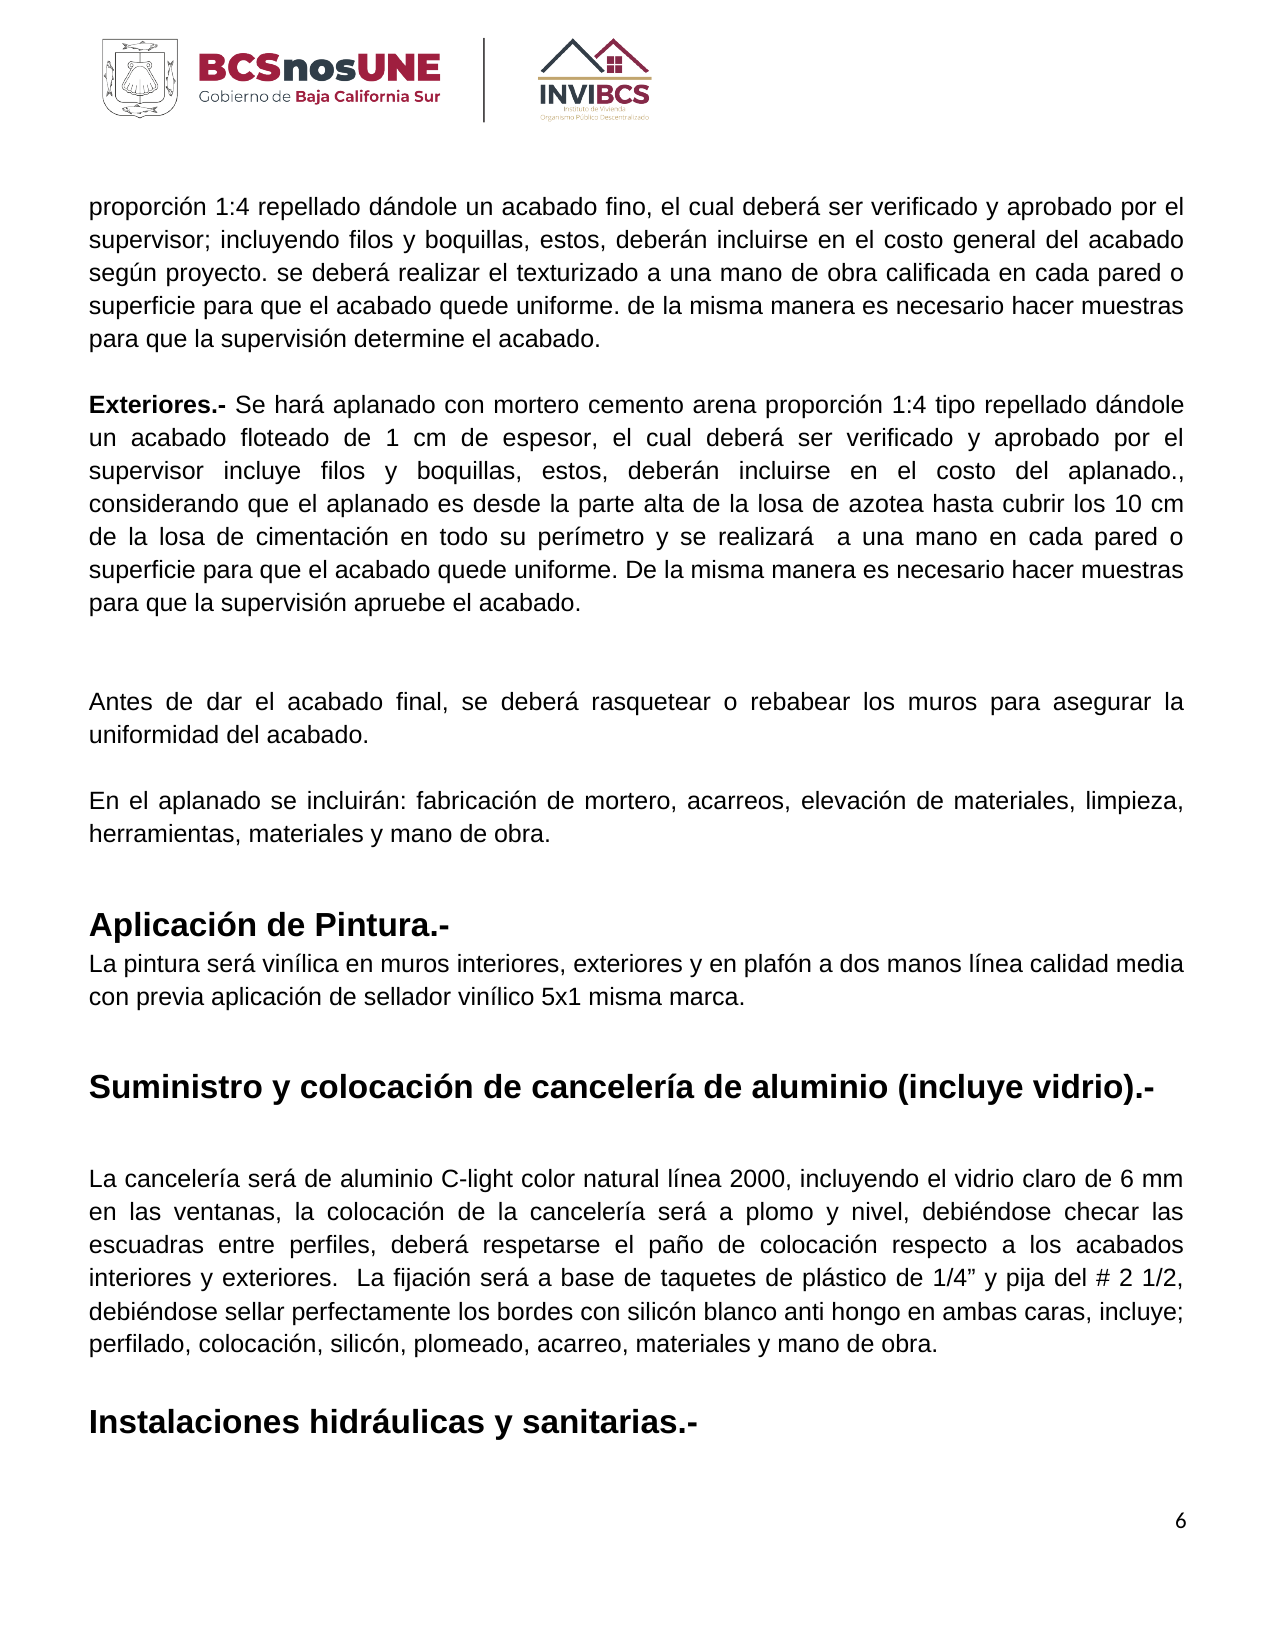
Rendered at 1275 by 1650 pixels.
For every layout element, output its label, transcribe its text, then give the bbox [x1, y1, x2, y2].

text La pintura será vinílica en muros interiores, exteriores y en plafón a dos manos línea calidad media con previa aplicación de sellador vinílico 5x1 misma marca. [89, 949, 1186, 1011]
text Instalaciones hidráulicas y sanitarias.- [89, 1402, 1186, 1440]
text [89, 192, 1186, 353]
text En el aplanado se incluirán: fabricación de mortero, acarreos, elevación de materiales, limpieza, herramientas, materiales y mano de obra. [89, 786, 1186, 848]
picture [93, 30, 654, 128]
text Antes de dar el acabado final, se deberá rasquetear o rebabear los muros para asegurar la uniformidad del acabado. [89, 687, 1186, 749]
text Exteriores.- Se hará aplanado con mortero cemento arena proporción 1:4 tipo repellado dándole un acabado floteado de 1 cm de espesor, el cual deberá ser verificado y aprobado por el supervisor incluye filos y boquillas, estos, deberán incluirse en el costo del aplanado., considerando que el aplanado es desde la parte alta de la losa de azotea hasta cubrir los 10 cm de la losa de cimentación en todo su perímetro y se realizará a una mano en cada pared o superficie para que el acabado quede uniforme. De la misma manera es necesario hacer muestras para que la supervisión apruebe el acabado. [89, 390, 1186, 617]
text La cancelería será de aluminio C-light color natural línea 2000, incluyendo el vidrio claro de 6 mm en las ventanas, la colocación de la cancelería será a plomo y nivel, debiéndose checar las escuadras entre perfiles, deberá respetarse el paño de colocación respecto a los acabados interiores y exteriores. La fijación será a base de taquetes de plástico de 1/4” y pija del # 2 1/2, debiéndose sellar perfectamente los bordes con silicón blanco anti hongo en ambas caras, incluye; perfilado, colocación, silicón, plomeado, acarreo, materiales y mano de obra. [89, 1164, 1186, 1358]
text Aplicación de Pintura.- [89, 904, 1186, 943]
text Suministro y colocación de cancelería de aluminio (incluye vidrio).- [89, 1067, 1186, 1105]
